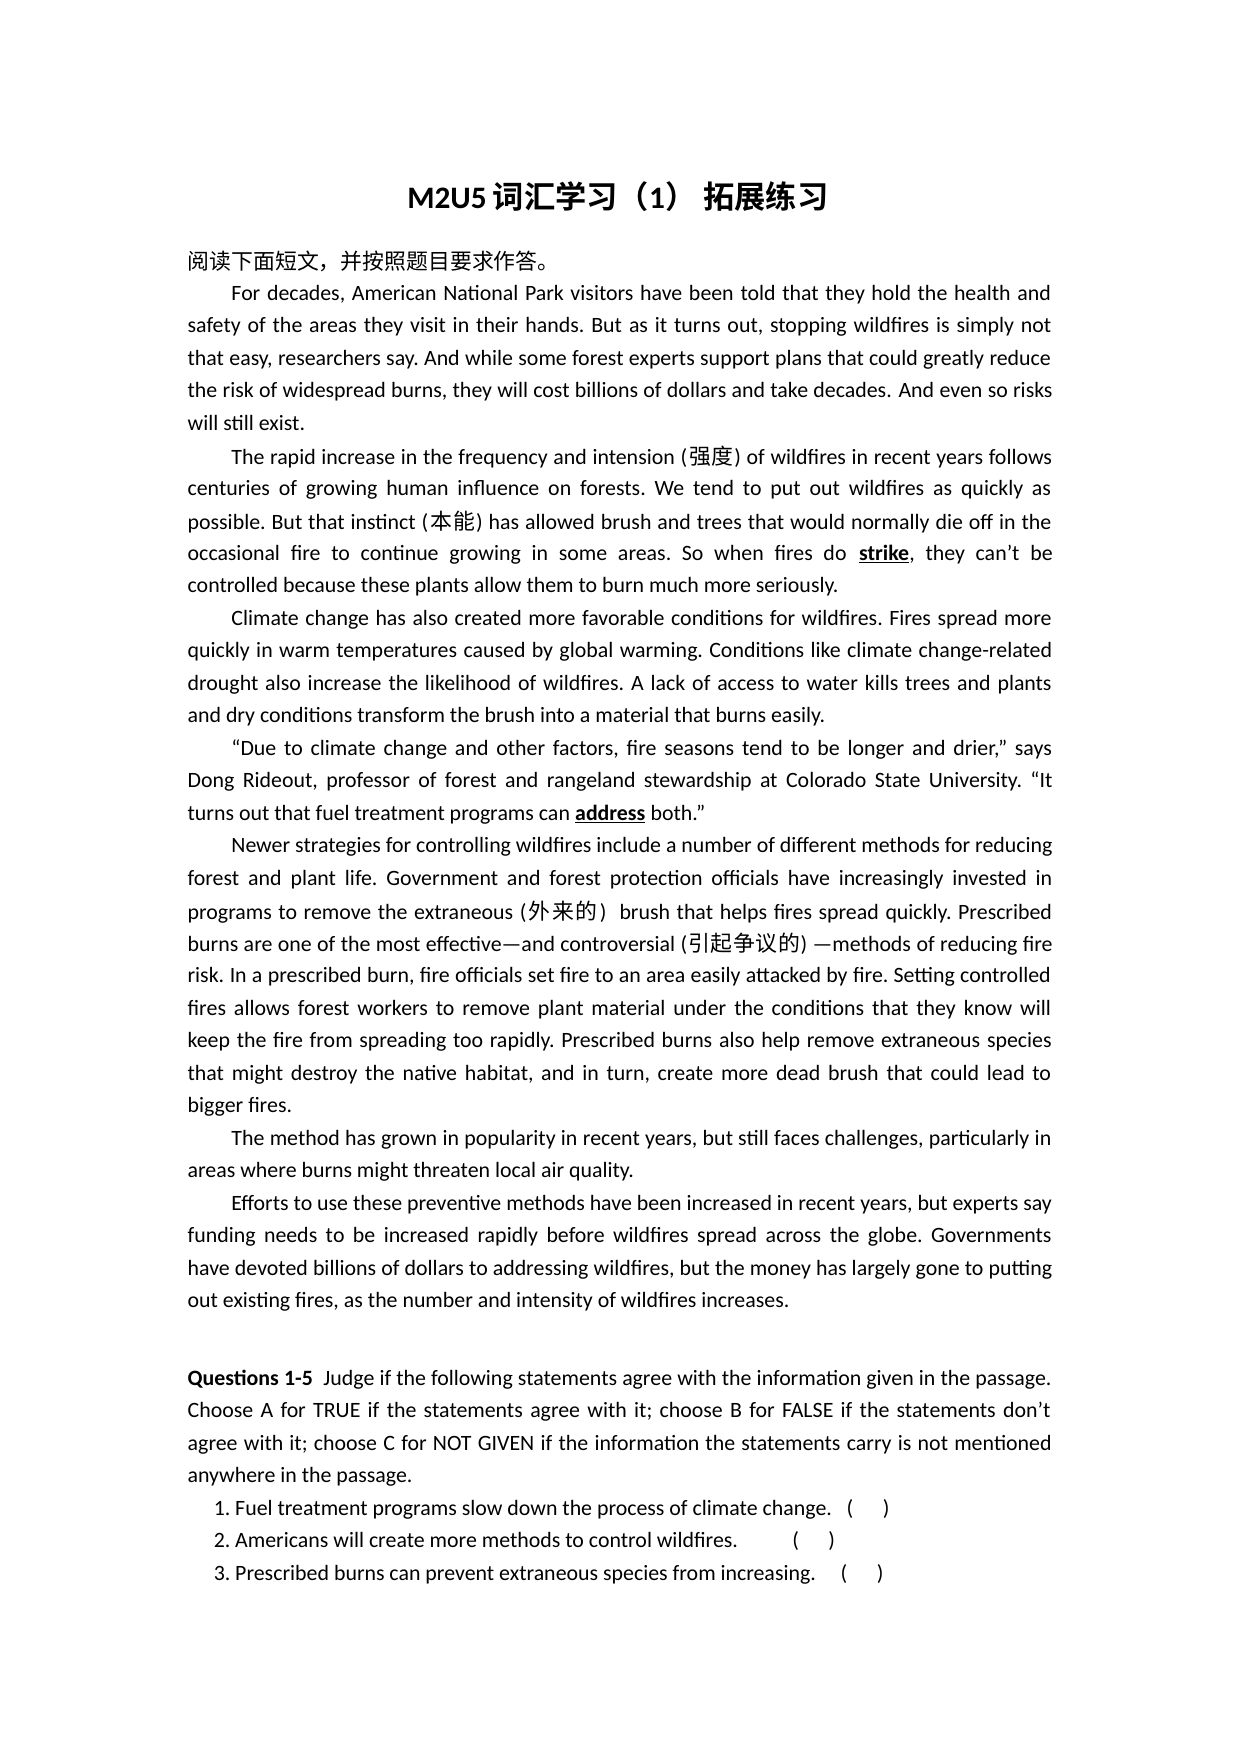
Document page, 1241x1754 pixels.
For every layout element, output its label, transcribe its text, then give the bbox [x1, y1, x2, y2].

text “Due to climate change and other factors, fire seasons tend to be longer and drier,” says Dong Rideout, professor of forest and rangeland stewardship at Colorado State University. “It turns out that fuel treatment programs can address both.” [187, 731, 1053, 828]
text Climate change has also created more favorable conditions for wildfires. Fires spread more quickly in warm temperatures caused by global warming. Conditions like climate change-related drought also increase the likelihood of wildfires. A lack of access to water kills trees and plants and dry conditions transform the brush into a material that burns easily. [187, 601, 1053, 731]
text Efforts to use these preventive methods have been increased in recent years, but experts say funding needs to be increased rapidly before wildfires spread across the globe. Governments have devoted billions of dollars to addressing wildfires, but the money has largely gone to putting out existing fires, as the number and intensity of wildfires increases. [187, 1186, 1053, 1316]
text Questions 1-5 Judge if the following statements agree with the information given in the passage. Choose A for TRUE if the statements agree with it; choose B for FALSE if the statements don’t agree with it; choose C for NOT GIVEN if the information the statements carry is not mentioned anywhere in the passage. [187, 1361, 1053, 1491]
text 3. Prescribed burns can prevent extraneous species from increasing. ( ) [187, 1556, 1053, 1589]
text Newer strategies for controlling wildfires include a number of different methods for reducing forest and plant life. Government and forest protection officials have increasingly invested in programs to remove the extraneous (外来的) brush that helps fires spread quickly. Prescribed burns are one of the most effective—and controversial (引起争议的) —methods of reducing fire risk. In a prescribed burn, fire officials set fire to an area easily attacked by fire. Setting controlled fires allows forest workers to remove plant material under the conditions that they know will keep the fire from spreading too rapidly. Prescribed burns also help remove extraneous species that might destroy the native habitat, and in turn, create more dead brush that could lead to bigger fires. [187, 828, 1053, 1121]
text 阅读下面短文，并按照题目要求作答。 [187, 243, 1053, 276]
text The method has grown in popularity in recent years, but still faces challenges, particularly in areas where burns might threaten local air quality. [187, 1121, 1053, 1186]
text For decades, American National Park visitors have been told that they hold the health and safety of the areas they visit in their hands. But as it turns out, stopping wildfires is simply not that easy, researchers say. And while some forest experts support plans that could greatly reduce the risk of widespread burns, they will cost billions of dollars and take decades. And even so risks will still exist. [187, 276, 1053, 438]
text M2U5词汇学习（1） 拓展练习 [187, 162, 1053, 227]
text 1. Fuel treatment programs slow down the process of climate change. ( ) [187, 1491, 1053, 1524]
text 2. Americans will create more methods to control wildfires. ( ) [187, 1524, 1053, 1556]
text The rapid increase in the frequency and intension (强度) of wildfires in recent years follows centuries of growing human influence on forests. We tend to put out wildfires as quickly as possible. But that instinct (本能) has allowed brush and trees that would normally die off in the occasional fire to continue growing in some areas. So when fires do strike, they can’t be controlled because these plants allow them to burn much more seriously. [187, 438, 1053, 601]
